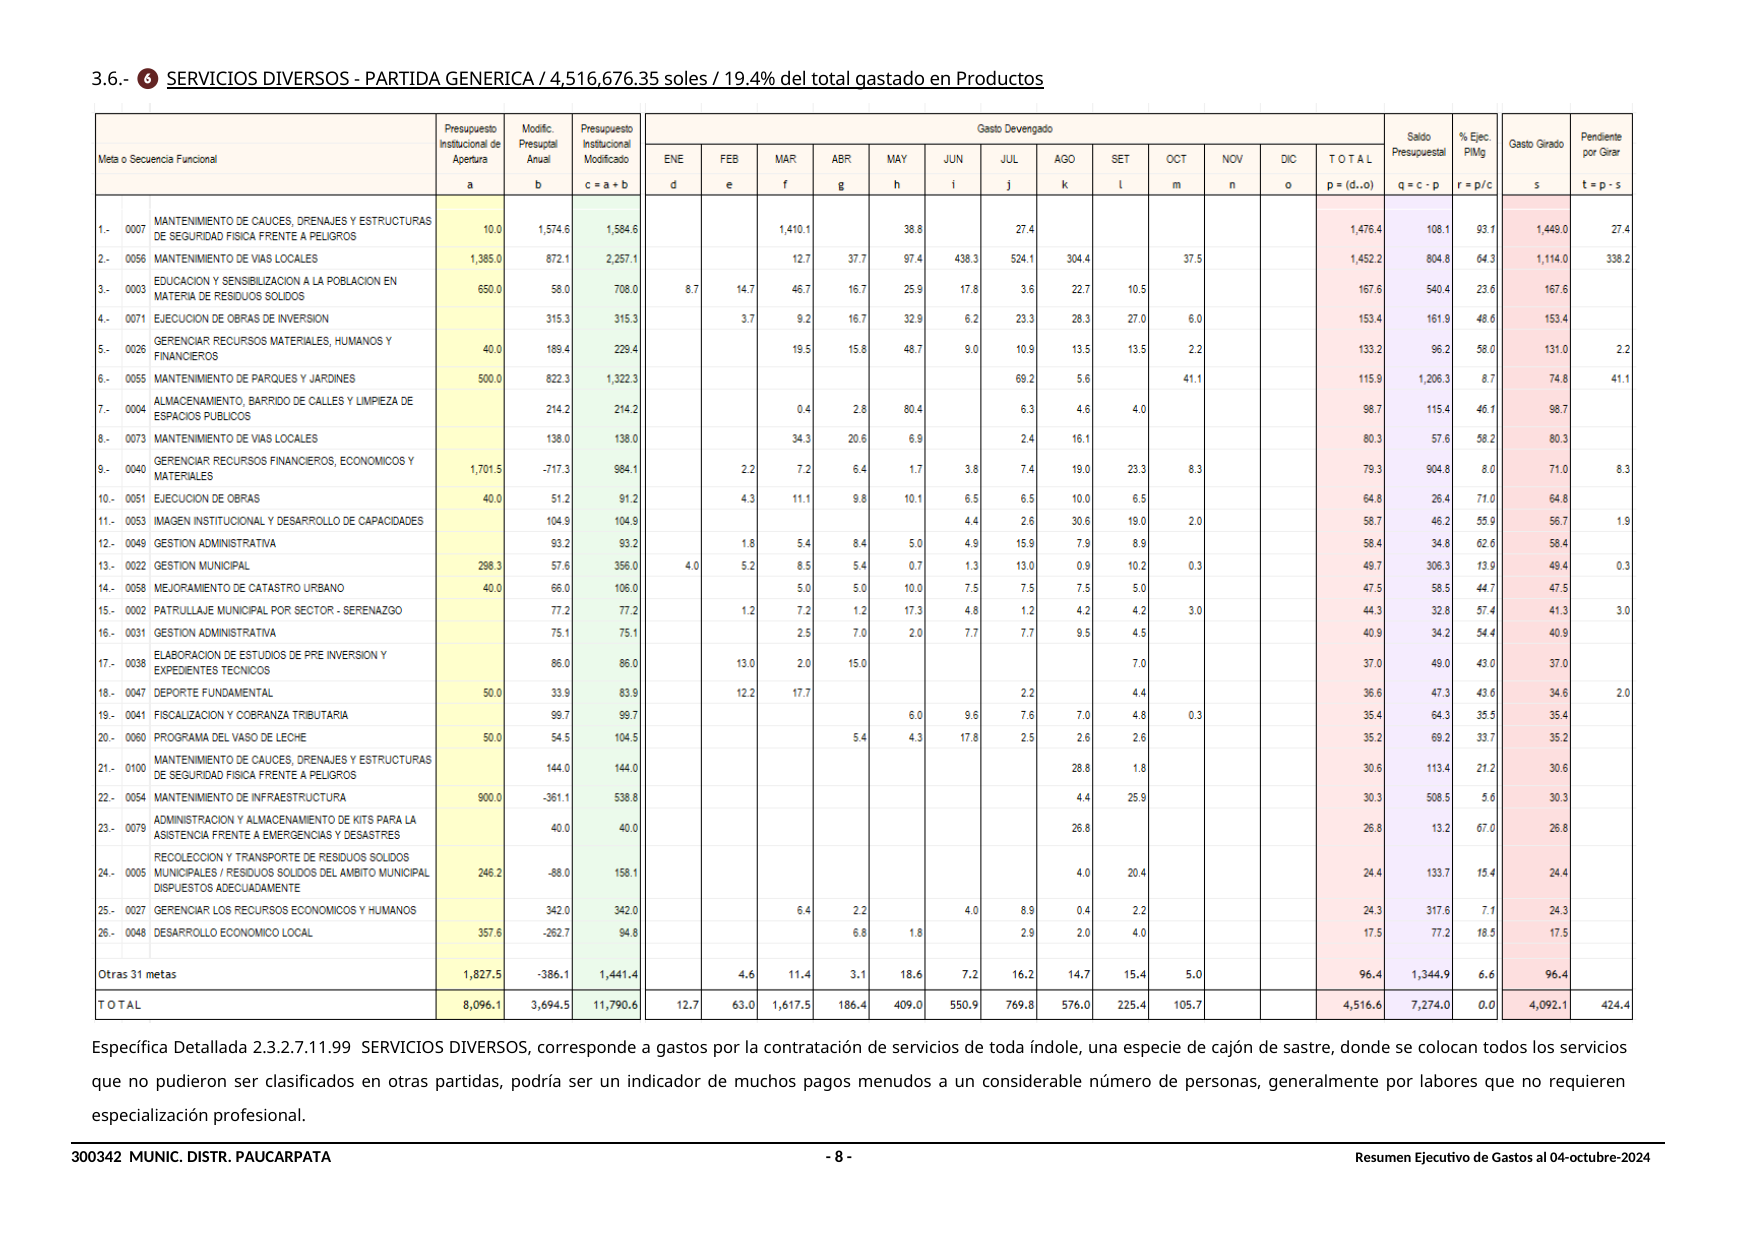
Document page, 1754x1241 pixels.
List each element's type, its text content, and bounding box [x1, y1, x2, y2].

table_header 3.6.- ❻ SERVICIOS DIVERSOS - PARTIDA GENERICA / 4,516,676.35 soles / 19.4% del total gastado en Productos Específica Detallada 2.3.2.7.11.99 SERVICIOS DIVERSOS, corresponde a gastos por la contratación de servicios de toda índole, una especie de cajón de sastre, donde se colocan todos los servicios que no pudieron ser clasificados en otras partidas, podría ser un indicador de muchos pagos menudos a un considerable número de personas, generalmente por labores que no requieren especialización profesional. [71, 59, 1650, 1139]
picture [91, 103, 1637, 1023]
